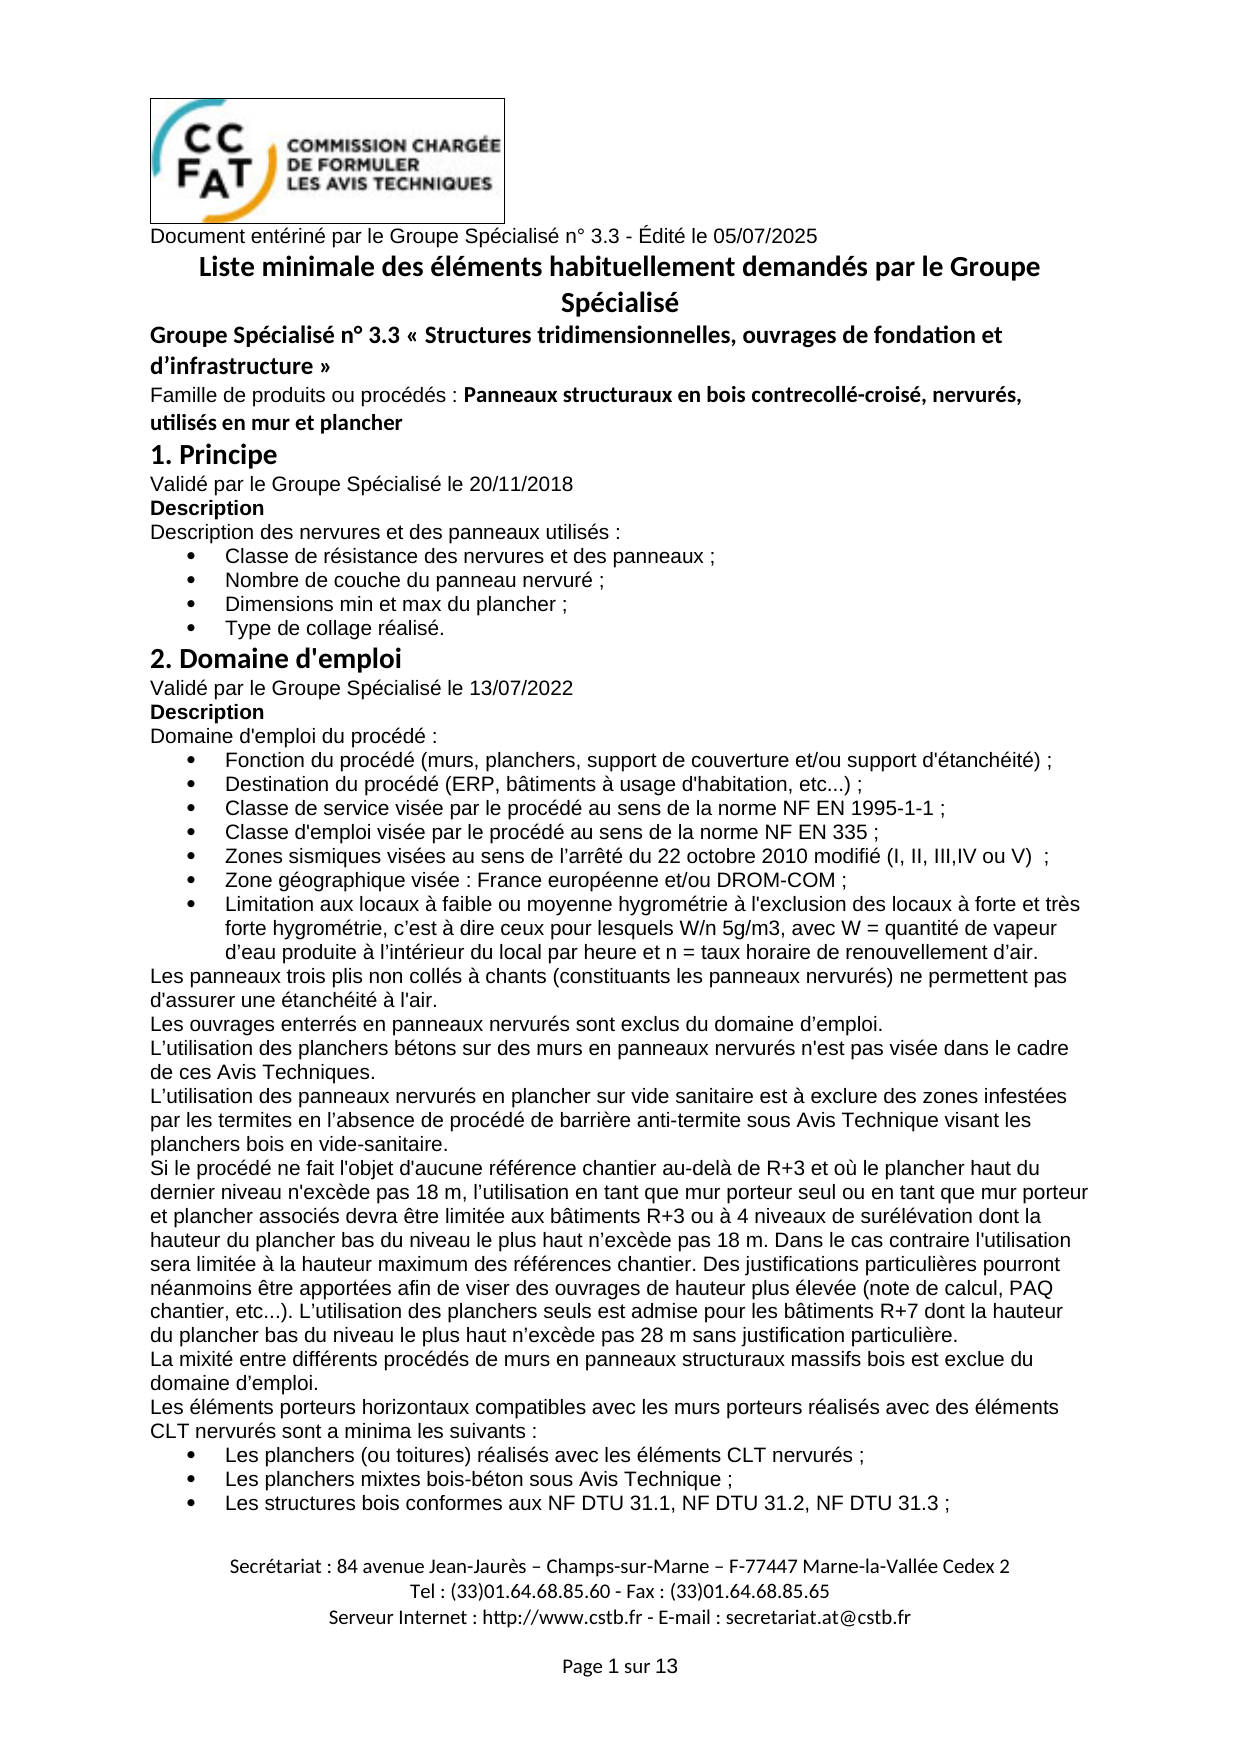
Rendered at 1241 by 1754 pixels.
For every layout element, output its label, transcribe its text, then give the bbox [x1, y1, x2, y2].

text 2. Domaine d'emploi [150, 640, 1090, 676]
list Les planchers (ou toitures) réalisés avec les éléments CLT nervurés ; [187, 1443, 1090, 1467]
list Nombre de couche du panneau nervuré ; [187, 568, 1090, 592]
list Limitation aux locaux à faible ou moyenne hygrométrie à l'exclusion des locaux à forte et très forte hygrométrie, c’est à dire ceux pour lesquels W/n 5g/m3, avec W = quantité de vapeur d’eau produite à l’intérieur du local par heure et n = taux horaire de renouvellement d’air. [187, 892, 1090, 964]
text 1. Principe [150, 436, 1090, 472]
text La mixité entre différents procédés de murs en panneaux structuraux massifs bois est exclue du domaine d’emploi. [150, 1347, 1090, 1395]
list Classe de service visée par le procédé au sens de la norme NF EN 1995-1-1 ; [187, 796, 1090, 820]
list Zones sismiques visées au sens de l’arrêté du 22 octobre 2010 modifié (I, II, III,IV ou V) ; [187, 844, 1090, 868]
list Classe de résistance des nervures et des panneaux ; [187, 544, 1090, 568]
list Les planchers mixtes bois-béton sous Avis Technique ; [187, 1467, 1090, 1491]
text L’utilisation des planchers bétons sur des murs en panneaux nervurés n'est pas visée dans le cadre de ces Avis Techniques. [150, 1036, 1090, 1084]
text Les ouvrages enterrés en panneaux nervurés sont exclus du domaine d’emploi. [150, 1012, 1090, 1036]
text L’utilisation des panneaux nervurés en plancher sur vide sanitaire est à exclure des zones infestées par les termites en l’absence de procédé de barrière anti-termite sous Avis Technique visant les planchers bois en vide-sanitaire. [150, 1084, 1090, 1156]
list Fonction du procédé (murs, planchers, support de couverture et/ou support d'étanchéité) ; [187, 748, 1090, 772]
text Domaine d'emploi du procédé : [150, 724, 1090, 748]
text Description [150, 700, 1090, 724]
list Type de collage réalisé. [187, 616, 1090, 640]
text Si le procédé ne fait l'objet d'aucune référence chantier au-delà de R+3 et où le plancher haut du dernier niveau n'excède pas 18 m, l’utilisation en tant que mur porteur seul ou en tant que mur porteur et plancher associés devra être limitée aux bâtiments R+3 ou à 4 niveaux de surélévation dont la hauteur du plancher bas du niveau le plus haut n’excède pas 18 m. Dans le cas contraire l'utilisation sera limitée à la hauteur maximum des références chantier. Des justifications particulières pourront néanmoins être apportées afin de viser des ouvrages de hauteur plus élevée (note de calcul, PAQ chantier, etc...). L’utilisation des planchers seuls est admise pour les bâtiments R+7 dont la hauteur du plancher bas du niveau le plus haut n’excède pas 28 m sans justification particulière. [150, 1156, 1090, 1347]
text Les éléments porteurs horizontaux compatibles avec les murs porteurs réalisés avec des éléments CLT nervurés sont a minima les suivants : [150, 1395, 1090, 1443]
text Validé par le Groupe Spécialisé le 20/11/2018 [150, 472, 1090, 496]
list Les structures bois conformes aux NF DTU 31.1, NF DTU 31.2, NF DTU 31.3 ; [187, 1491, 1090, 1515]
text Description [150, 496, 1090, 520]
text Validé par le Groupe Spécialisé le 13/07/2022 [150, 676, 1090, 700]
text Document entériné par le Groupe Spécialisé n° 3.3 - Édité le 05/07/2025 [150, 224, 1090, 248]
list Dimensions min et max du plancher ; [187, 592, 1090, 616]
text Liste minimale des éléments habituellement demandés par le Groupe Spécialisé [150, 248, 1090, 319]
picture [151, 99, 504, 223]
text Famille de produits ou procédés : Panneaux structuraux en bois contrecollé-croisé, nervurés, utilisés en mur et plancher [150, 380, 1090, 436]
text Groupe Spécialisé n° 3.3 « Structures tridimensionnelles, ouvrages de fondation et d’infrastructure » [150, 319, 1090, 380]
list Classe d'emploi visée par le procédé au sens de la norme NF EN 335 ; [187, 820, 1090, 844]
text Les panneaux trois plis non collés à chants (constituants les panneaux nervurés) ne permettent pas d'assurer une étanchéité à l'air. [150, 964, 1090, 1012]
list Zone géographique visée : France européenne et/ou DROM-COM ; [187, 868, 1090, 892]
list Destination du procédé (ERP, bâtiments à usage d'habitation, etc...) ; [187, 772, 1090, 796]
text Description des nervures et des panneaux utilisés : [150, 520, 1090, 544]
